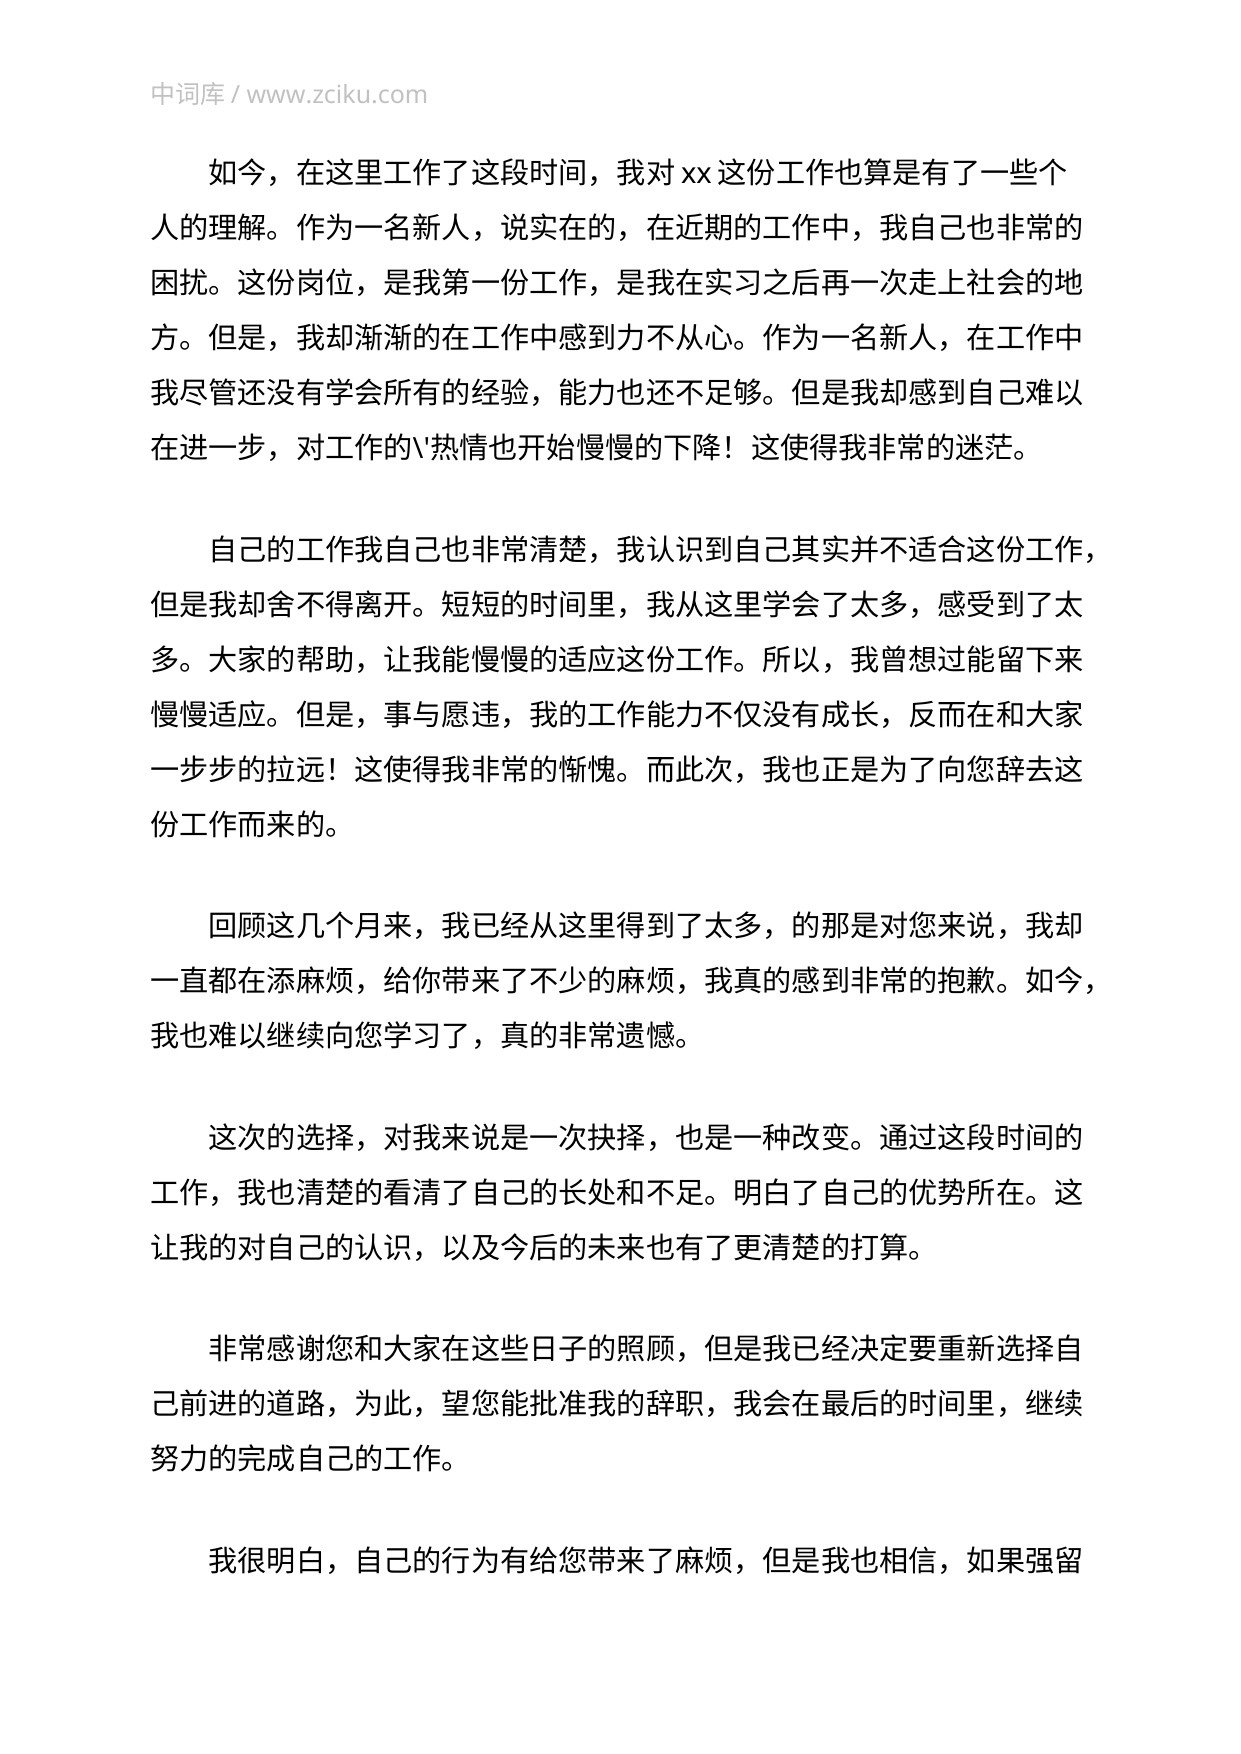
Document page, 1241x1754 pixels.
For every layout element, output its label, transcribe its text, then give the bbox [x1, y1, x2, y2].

text 非常感谢您和大家在这些日子的照顾，但是我已经决定要重新选择自己前进的道路，为此，望您能批准我的辞职，我会在最后的时间里，继续努力的完成自己的工作。 [150, 1326, 1090, 1478]
text 这次的选择，对我来说是一次抉择，也是一种改变。通过这段时间的工作，我也清楚的看清了自己的长处和不足。明白了自己的优势所在。这让我的对自己的认识，以及今后的未来也有了更清楚的打算。 [150, 1114, 1090, 1266]
text 回顾这几个月来，我已经从这里得到了太多，的那是对您来说，我却一直都在添麻烦，给你带来了不少的麻烦，我真的感到非常的抱歉。如今，我也难以继续向您学习了，真的非常遗憾。 [150, 903, 1090, 1055]
text 如今，在这里工作了这段时间，我对xx这份工作也算是有了一些个人的理解。作为一名新人，说实在的，在近期的工作中，我自己也非常的困扰。这份岗位，是我第一份工作，是我在实习之后再一次走上社会的地方。但是，我却渐渐的在工作中感到力不从心。作为一名新人，在工作中我尽管还没有学会所有的经验，能力也还不足够。但是我却感到自己难以在进一步，对工作的\'热情也开始慢慢的下降！这使得我非常的迷茫。 [150, 150, 1090, 467]
text 自己的工作我自己也非常清楚，我认识到自己其实并不适合这份工作，但是我却舍不得离开。短短的时间里，我从这里学会了太多，感受到了太多。大家的帮助，让我能慢慢的适应这份工作。所以，我曾想过能留下来慢慢适应。但是，事与愿违，我的工作能力不仅没有成长，反而在和大家一步步的拉远！这使得我非常的惭愧。而此次，我也正是为了向您辞去这份工作而来的。 [150, 527, 1090, 843]
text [150, 1537, 1090, 1580]
